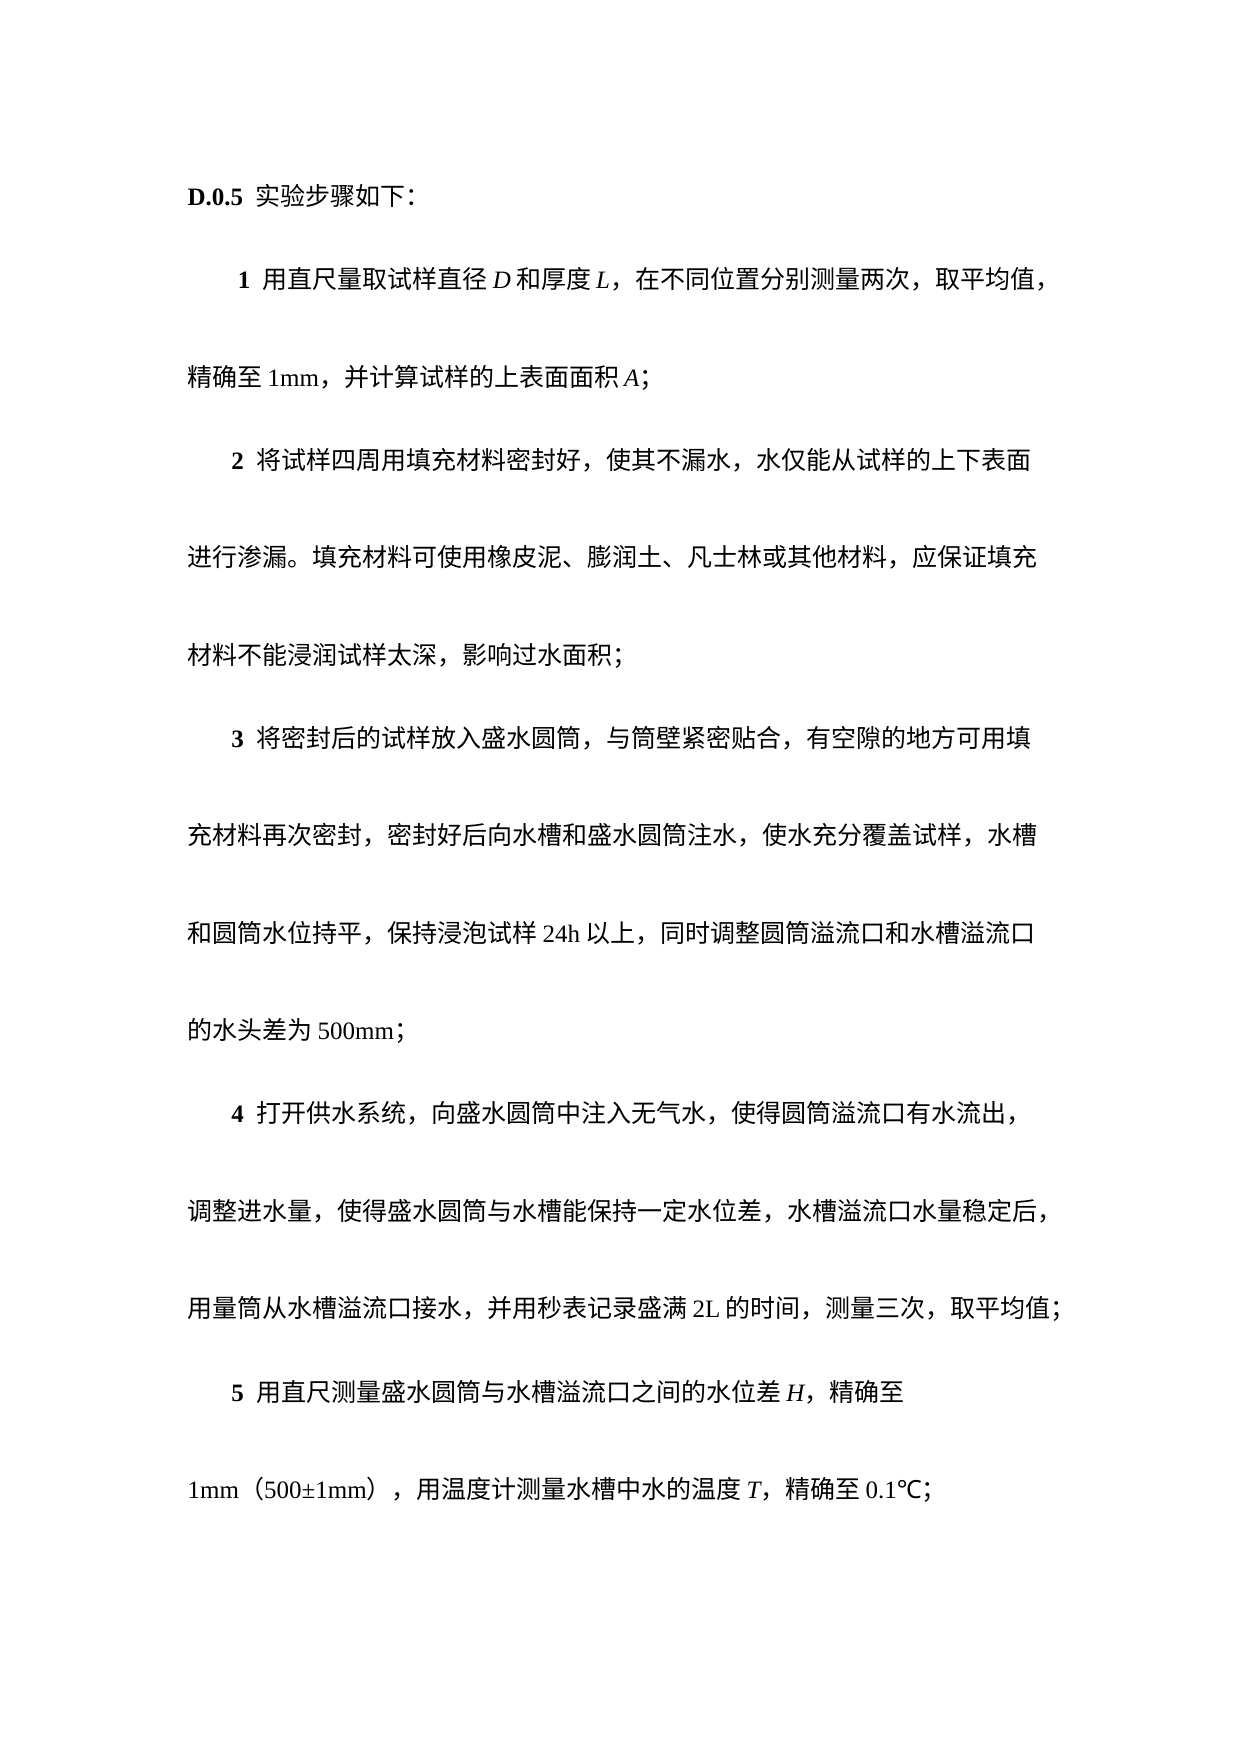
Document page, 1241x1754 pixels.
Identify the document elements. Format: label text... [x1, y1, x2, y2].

text 3 将密封后的试样放入盛水圆筒，与筒壁紧密贴合，有空隙的地方可用填充材料再次密封，密封好后向水槽和盛水圆筒注水，使水充分覆盖试样，水槽和圆筒水位持平，保持浸泡试样24h以上，同时调整圆筒溢流口和水槽溢流口的水头差为500mm； [187, 704, 1053, 1061]
text 4 打开供水系统，向盛水圆筒中注入无气水，使得圆筒溢流口有水流出，调整进水量，使得盛水圆筒与水槽能保持一定水位差，水槽溢流口水量稳定后，用量筒从水槽溢流口接水，并用秒表记录盛满2L的时间，测量三次，取平均值； [187, 1079, 1053, 1339]
text 1 用直尺量取试样直径D和厚度L，在不同位置分别测量两次，取平均值，精确至1mm，并计算试样的上表面面积A； [187, 245, 1053, 408]
text 5 用直尺测量盛水圆筒与水槽溢流口之间的水位差H，精确至1mm（500±1mm），用温度计测量水槽中水的温度T，精确至0.1℃； [187, 1358, 1053, 1520]
text D.0.5 实验步骤如下： [187, 162, 1053, 227]
text 2 将试样四周用填充材料密封好，使其不漏水，水仅能从试样的上下表面进行渗漏。填充材料可使用橡皮泥、膨润土、凡士林或其他材料，应保证填充材料不能浸润试样太深，影响过水面积； [187, 426, 1053, 686]
